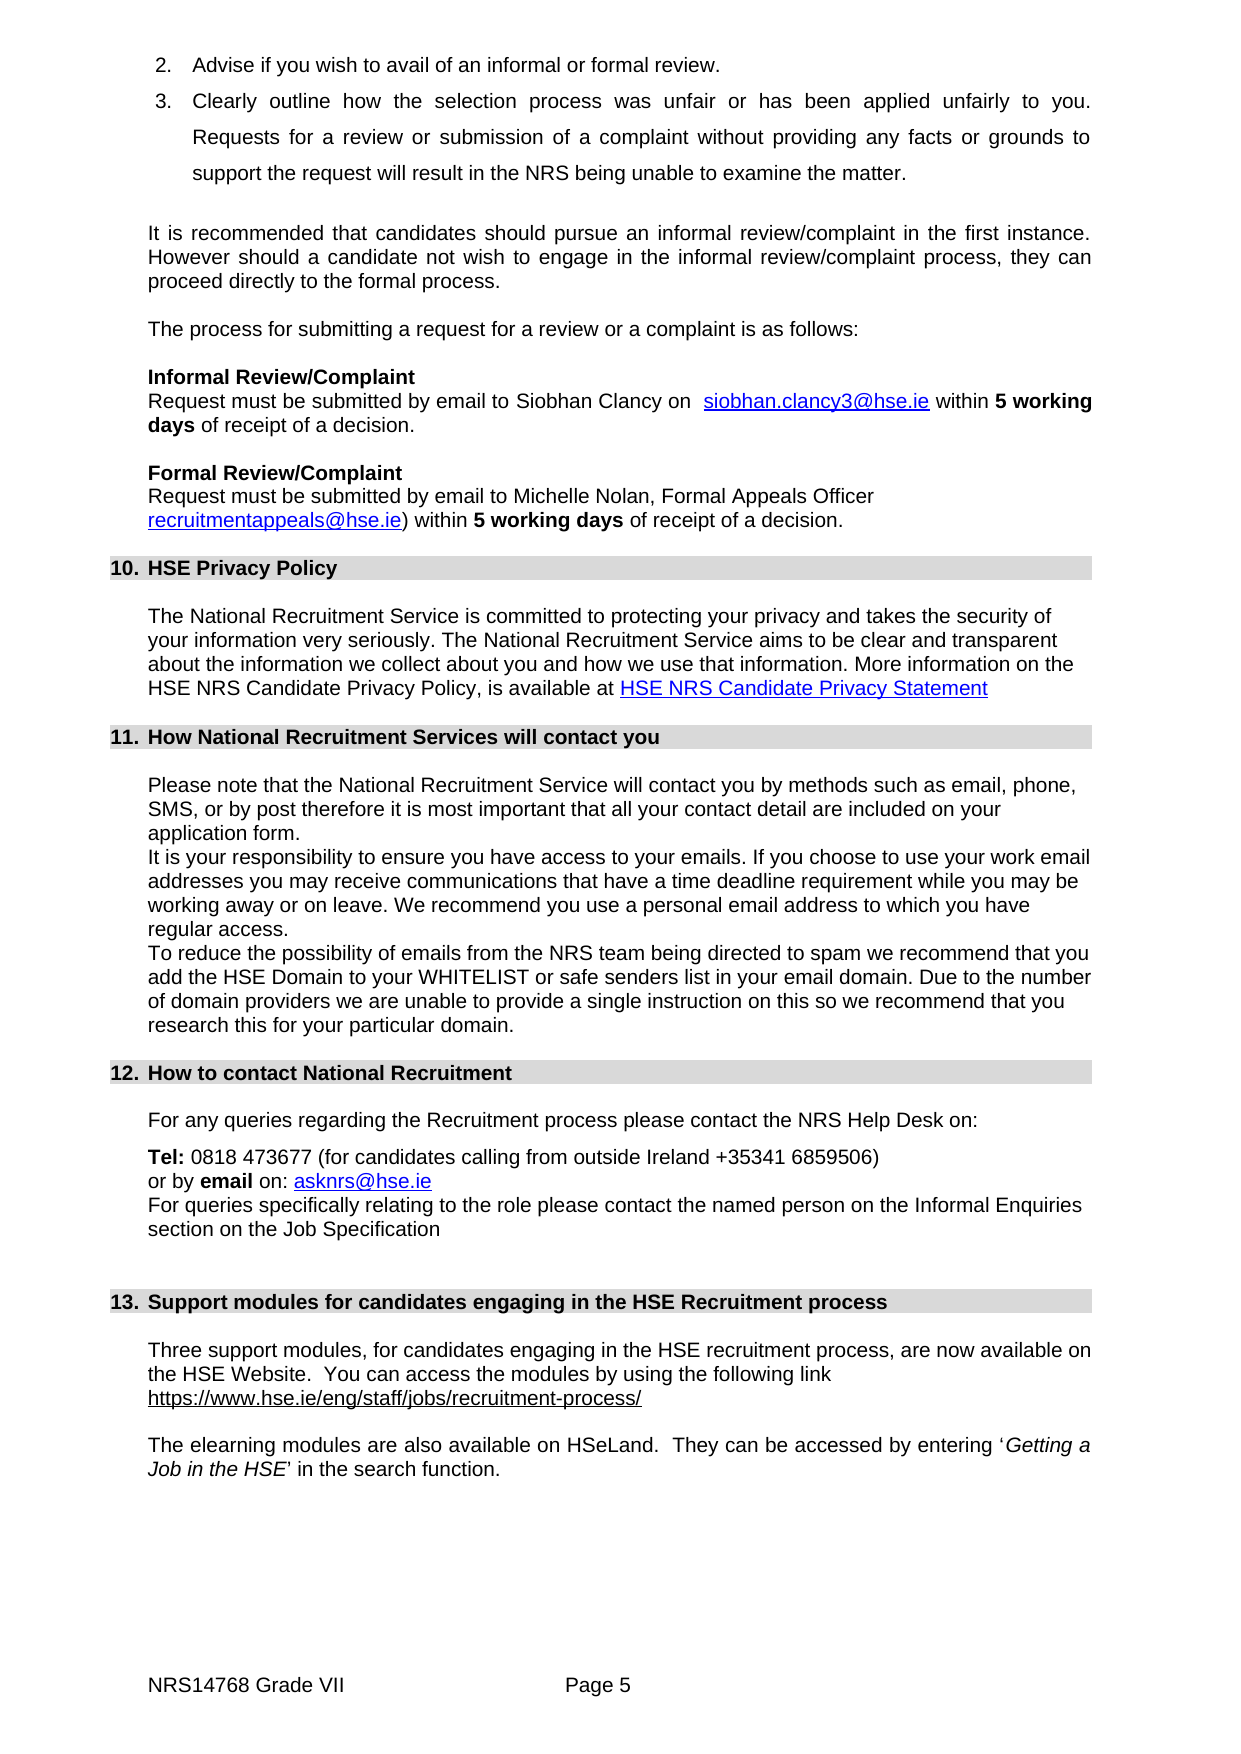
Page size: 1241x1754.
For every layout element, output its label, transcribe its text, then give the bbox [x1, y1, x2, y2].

text It is recommended that candidates should pursue an informal review/complaint in the first instance. However should a candidate not wish to engage in the informal review/complaint process, they can proceed directly to the formal process. [148, 221, 1092, 293]
text Informal Review/Complaint [148, 364, 1092, 388]
text Request must be submitted by email to Siobhan Clancy on siobhan.clancy3@hse.ie within 5 working days of receipt of a decision. [148, 388, 1092, 436]
text or by email on: asknrs@hse.ie [148, 1169, 1092, 1193]
list How National Recruitment Services will contact you [110, 725, 1092, 749]
text The elearning modules are also available on HSeLand. They can be accessed by entering ‘Getting a Job in the HSE’ in the search function. [148, 1433, 1092, 1481]
list HSE Privacy Policy [110, 556, 1092, 580]
text For queries specifically relating to the role please contact the named person on the Informal Enquiries section on the Job Specification [148, 1193, 1092, 1241]
text Please note that the National Recruitment Service will contact you by methods such as email, phone, SMS, or by post therefore it is most important that all your contact detail are included on your application form. [148, 773, 1092, 845]
text Formal Review/Complaint [148, 460, 1092, 484]
list Support modules for candidates engaging in the HSE Recruitment process [110, 1289, 1092, 1313]
text Tel: 0818 473677 (for candidates calling from outside Ireland +35341 6859506) [148, 1145, 1092, 1169]
text Three support modules, for candidates engaging in the HSE recruitment process, are now available on the HSE Website. You can access the modules by using the following link https://www.hse.ie/eng/staff/jobs/recruitment-process/ [148, 1337, 1092, 1409]
text The process for submitting a request for a review or a complaint is as follows: [148, 317, 1092, 341]
list How to contact National Recruitment [110, 1060, 1092, 1084]
text To reduce the possibility of emails from the NRS team being directed to spam we recommend that you add the HSE Domain to your WHITELIST or safe senders list in your email domain. Due to the number of domain providers we are unable to provide a single instruction on this so we recommend that you research this for your particular domain. [148, 941, 1092, 1036]
text It is your responsibility to ensure you have access to your emails. If you choose to use your work email addresses you may receive communications that have a time deadline requirement while you may be working away or on leave. We recommend you use a personal email address to which you have regular access. [148, 845, 1092, 941]
list Advise if you wish to avail of an informal or formal review. [155, 53, 1092, 77]
text The National Recruitment Service is committed to protecting your privacy and takes the security of your information very seriously. The National Recruitment Service aims to be clear and transparent about the information we collect about you and how we use that information. More information on the HSE NRS Candidate Privacy Policy, is available at HSE NRS Candidate Privacy Statement [148, 604, 1092, 700]
list Clearly outline how the selection process was unfair or has been applied unfairly to you. Requests for a review or submission of a complaint without providing any facts or grounds to support the request will result in the NRS being unable to examine the matter. [155, 89, 1092, 185]
text For any queries regarding the Recruitment process please contact the NRS Help Desk on: [148, 1108, 1092, 1132]
text Request must be submitted by email to Michelle Nolan, Formal Appeals Officer recruitmentappeals@hse.ie) within 5 working days of receipt of a decision. [148, 484, 1092, 532]
